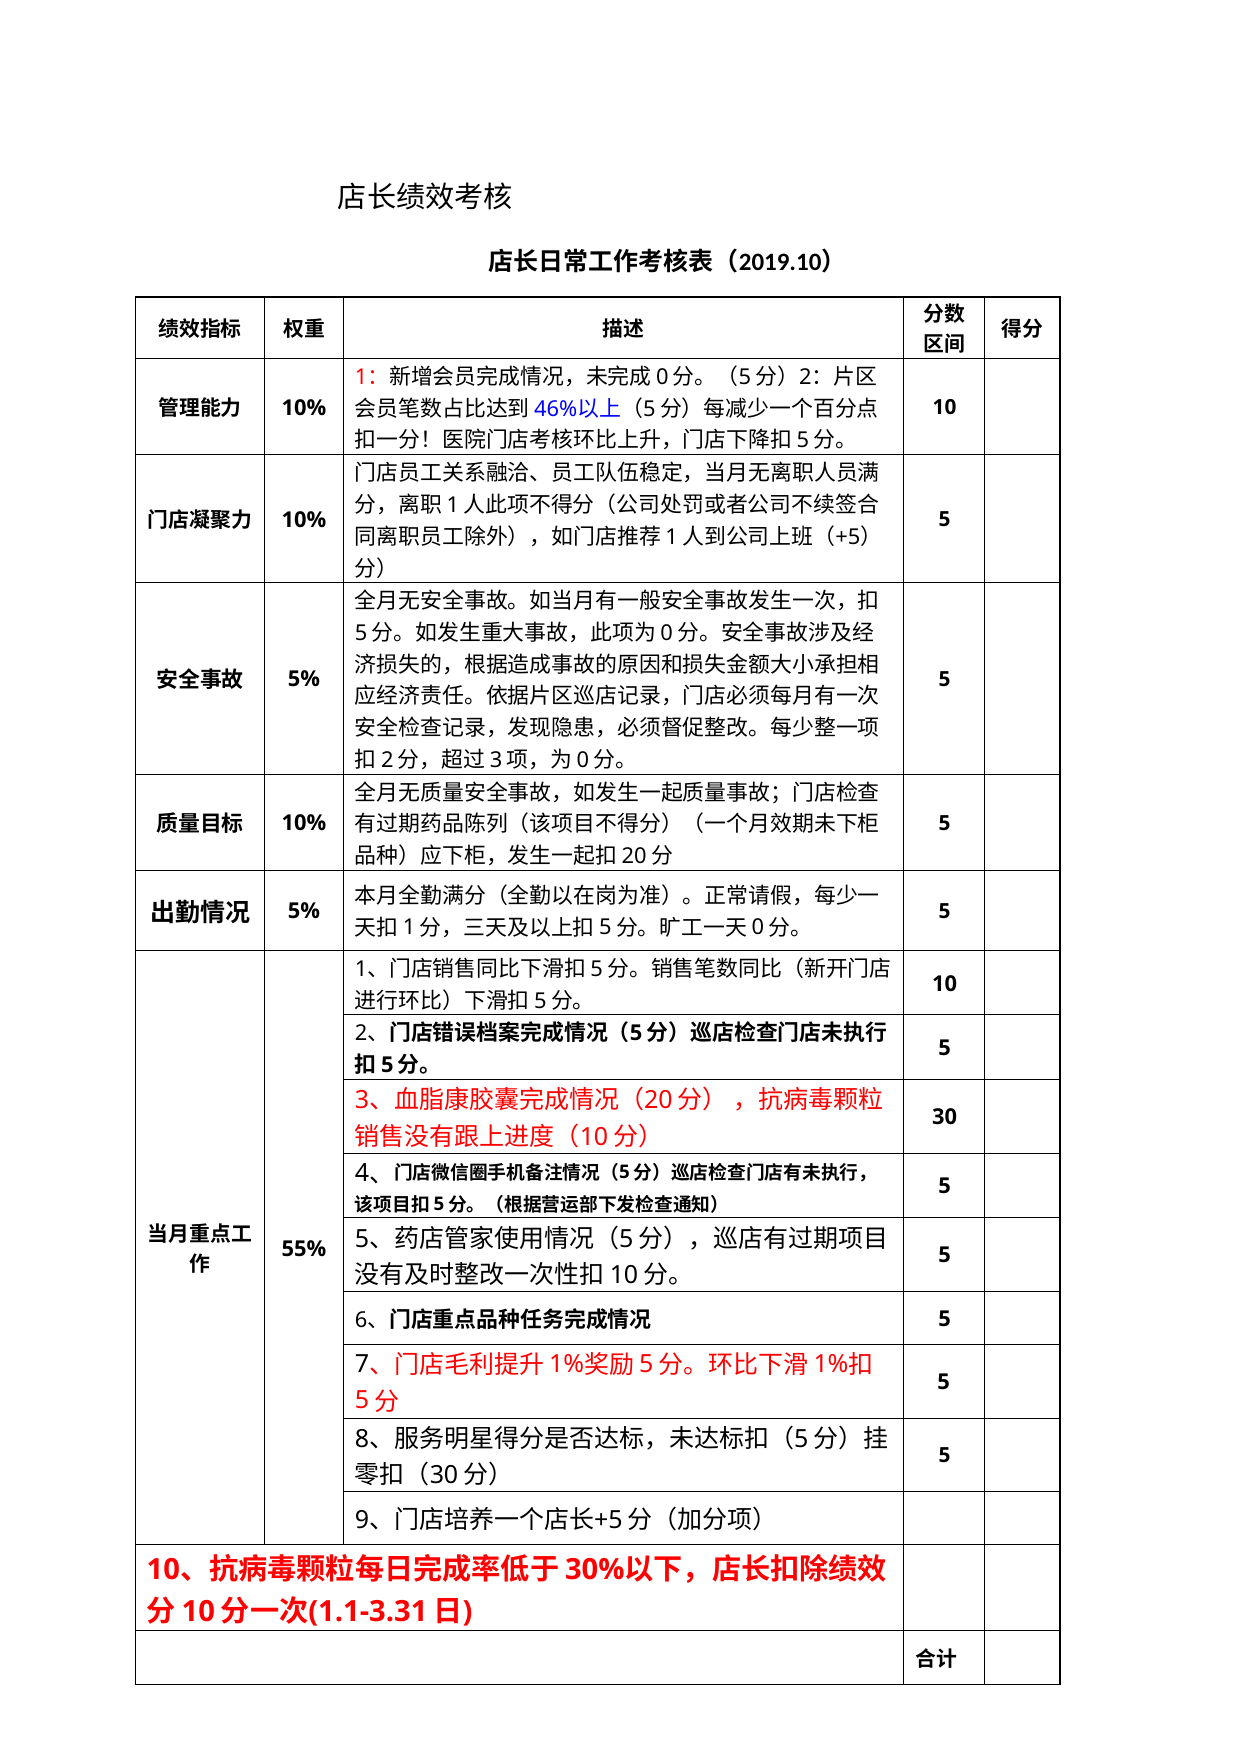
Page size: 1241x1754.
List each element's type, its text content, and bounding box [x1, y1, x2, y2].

table_cell [985, 1292, 1059, 1344]
table_cell 9、门店培养一个店长+5分（加分项） [344, 1492, 903, 1544]
table_cell 8、服务明星得分是否达标，未达标扣（5分）挂零扣（30分） [344, 1419, 903, 1491]
table_header 得分 [985, 298, 1059, 358]
table_cell 10% [265, 455, 343, 582]
table_cell 55% [265, 951, 343, 1544]
table_cell [985, 871, 1059, 950]
table_cell [985, 951, 1059, 1014]
table_cell 全月无安全事故。如当月有一般安全事故发生一次，扣5分。如发生重大事故，此项为0分。安全事故涉及经济损失的，根据造成事故的原因和损失金额大小承担相应经济责任。依据片区巡店记录，门店必须每月有一次安全检查记录，发现隐患，必须督促整改。每少整一项扣2分，超过3项，为0分。 [344, 583, 903, 773]
table_cell 10% [265, 775, 343, 869]
table_cell 2、门店错误档案完成情况（5分）巡店检查门店未执行扣5分。 [344, 1015, 903, 1079]
table_header 分数 区间 [904, 298, 984, 358]
table_cell 5 [904, 1419, 984, 1491]
table_header 绩效指标 [136, 298, 264, 358]
table_cell 门店员工关系融洽、员工队伍稳定，当月无离职人员满分，离职1人此项不得分（公司处罚或者公司不续签合同离职员工除外），如门店推荐1人到公司上班（+5）分） [344, 455, 903, 582]
table_cell [904, 1545, 984, 1630]
text 店长绩效考核 [187, 162, 1053, 227]
table_cell 5 [904, 1015, 984, 1079]
table_cell 10 [904, 359, 984, 454]
table_cell [985, 359, 1059, 454]
table_cell 安全事故 [136, 583, 264, 773]
table_cell [985, 1080, 1059, 1152]
table_cell [985, 775, 1059, 869]
table_cell 30 [904, 1080, 984, 1152]
table_cell 5 [904, 583, 984, 773]
table_cell 5 [904, 1218, 984, 1291]
table_cell [985, 1545, 1059, 1630]
table_cell [985, 1154, 1059, 1217]
table_cell 管理能力 [136, 359, 264, 454]
table_cell [985, 1015, 1059, 1079]
table_cell [904, 1492, 984, 1544]
table_cell [985, 1218, 1059, 1291]
table_cell 5% [265, 871, 343, 950]
table_cell 6、门店重点品种任务完成情况 [344, 1292, 903, 1344]
table_cell 1：新增会员完成情况，未完成0分。（5分）2：片区会员笔数占比达到46%以上（5分）每减少一个百分点扣一分！医院门店考核环比上升，门店下降扣5分。 [344, 359, 903, 454]
text 店长日常工作考核表（2019.10） [187, 227, 1053, 292]
table_cell 5% [265, 583, 343, 773]
table_cell 1、门店销售同比下滑扣5分。销售笔数同比（新开门店进行环比）下滑扣5分。 [344, 951, 903, 1014]
table_cell 本月全勤满分（全勤以在岗为准）。正常请假，每少一天扣1分，三天及以上扣5分。旷工一天0分。 [344, 871, 903, 950]
table_cell 当月重点工作 [136, 951, 264, 1544]
table_cell 5 [904, 775, 984, 869]
table_cell 合计 [904, 1631, 984, 1683]
table_cell 5 [904, 1345, 984, 1417]
table_cell [985, 1492, 1059, 1544]
table_cell 5、药店管家使用情况（5分），巡店有过期项目没有及时整改一次性扣10分。 [344, 1218, 903, 1291]
table_cell 出勤情况 [136, 871, 264, 950]
table_cell 3、血脂康胶囊完成情况（20分） ，抗病毒颗粒销售没有跟上进度（10分） [344, 1080, 903, 1152]
table_cell 门店凝聚力 [136, 455, 264, 582]
table_cell [985, 1419, 1059, 1491]
table_cell [985, 455, 1059, 582]
table_cell 全月无质量安全事故，如发生一起质量事故；门店检查有过期药品陈列（该项目不得分）（一个月效期未下柜品种）应下柜，发生一起扣20分 [344, 775, 903, 869]
table_cell [985, 1631, 1059, 1683]
table_cell 4、门店微信圈手机备注情况（5分）巡店检查门店有未执行，该项目扣5分。（根据营运部下发检查通知） [344, 1154, 903, 1217]
table_cell 5 [904, 1292, 984, 1344]
table_cell [985, 1345, 1059, 1417]
table_cell 5 [904, 455, 984, 582]
table_header 描述 [344, 298, 903, 358]
table_cell 质量目标 [136, 775, 264, 869]
table_cell [136, 1631, 903, 1683]
table_cell 5 [904, 871, 984, 950]
table_cell 5 [904, 1154, 984, 1217]
table_cell 10% [265, 359, 343, 454]
table_header 权重 [265, 298, 343, 358]
table_cell [985, 583, 1059, 773]
table_cell 10 [904, 951, 984, 1014]
table_cell 7、门店毛利提升1%奖励5分。环比下滑1%扣5分 [344, 1345, 903, 1417]
table_cell 10、抗病毒颗粒每日完成率低于30%以下，店长扣除绩效分10分一次(1.1-3.31日) [136, 1545, 903, 1630]
